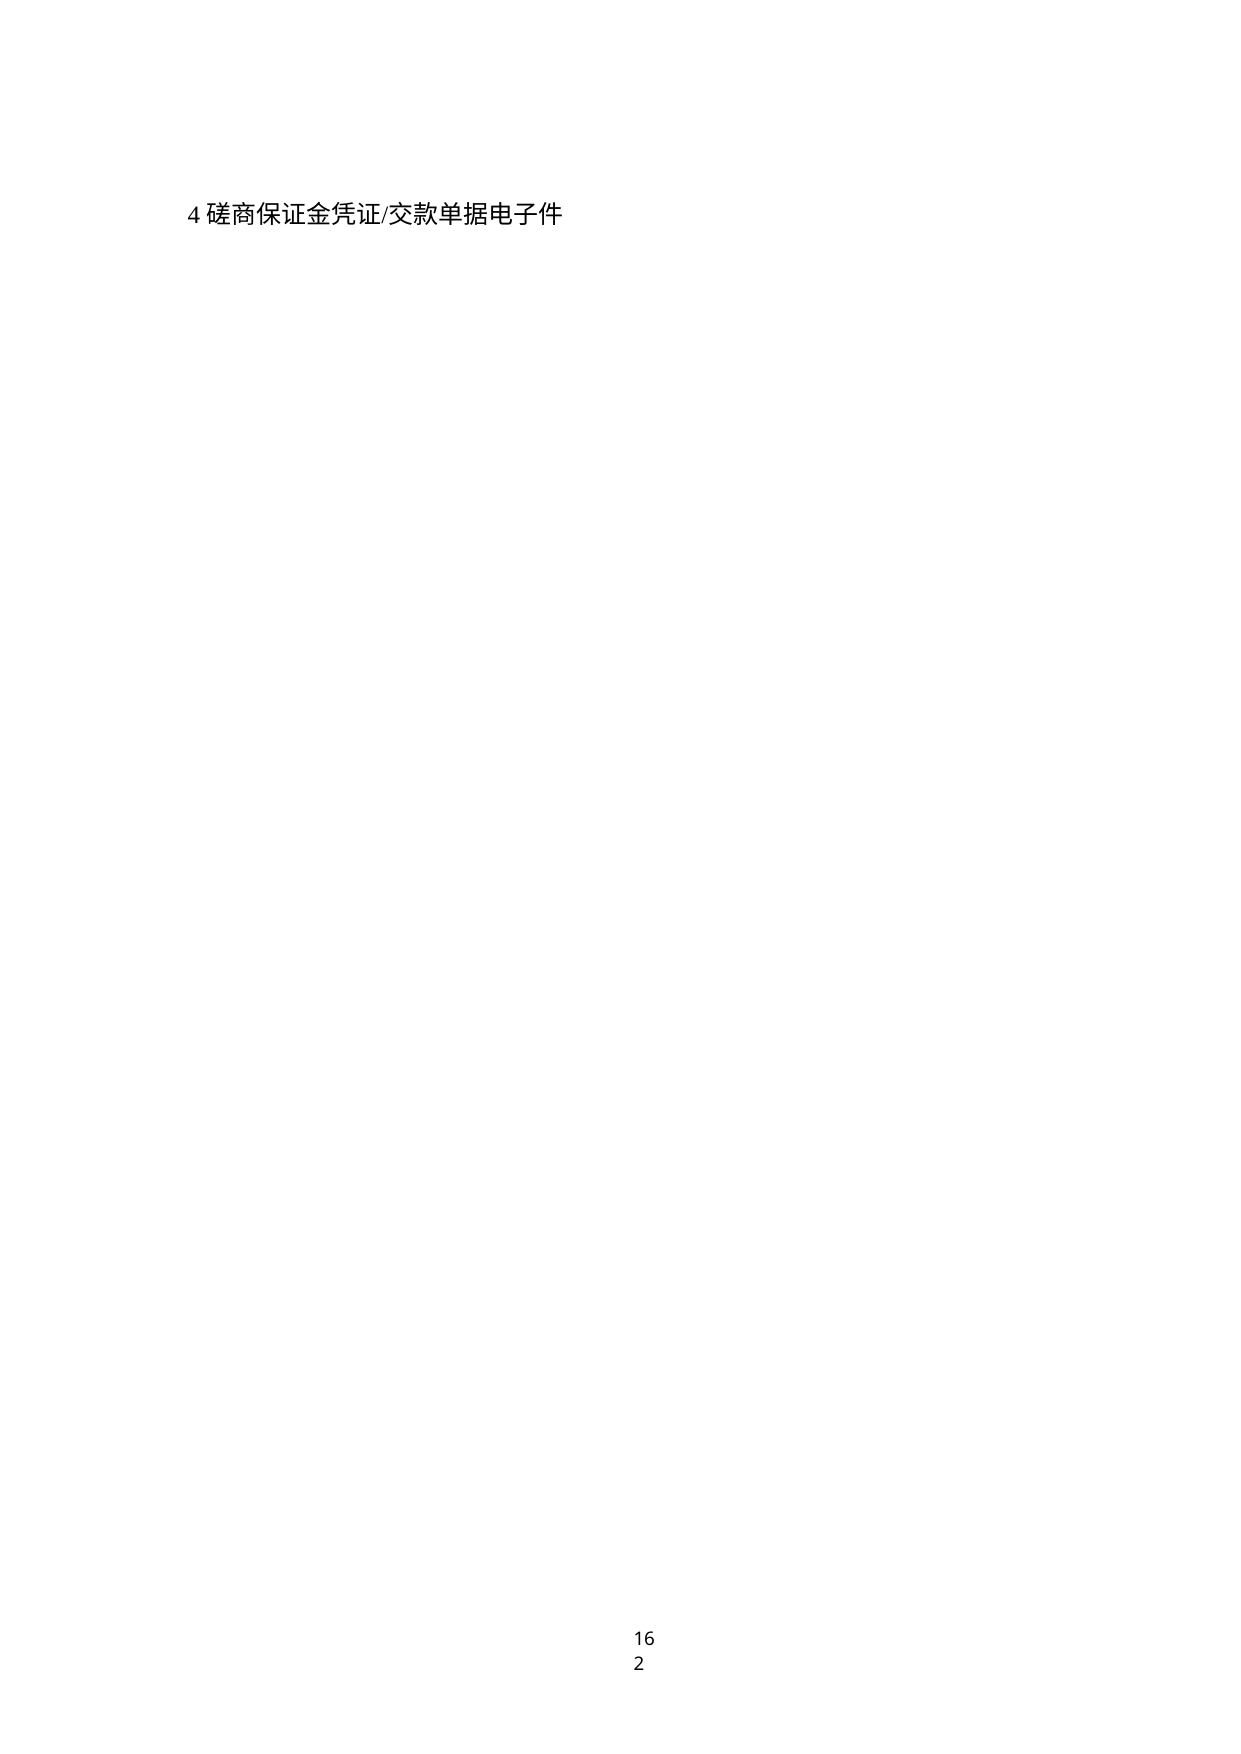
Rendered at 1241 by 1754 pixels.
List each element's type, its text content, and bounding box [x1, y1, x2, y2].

text 4 磋商保证金凭证/交款单据电子件 [187, 194, 1107, 231]
